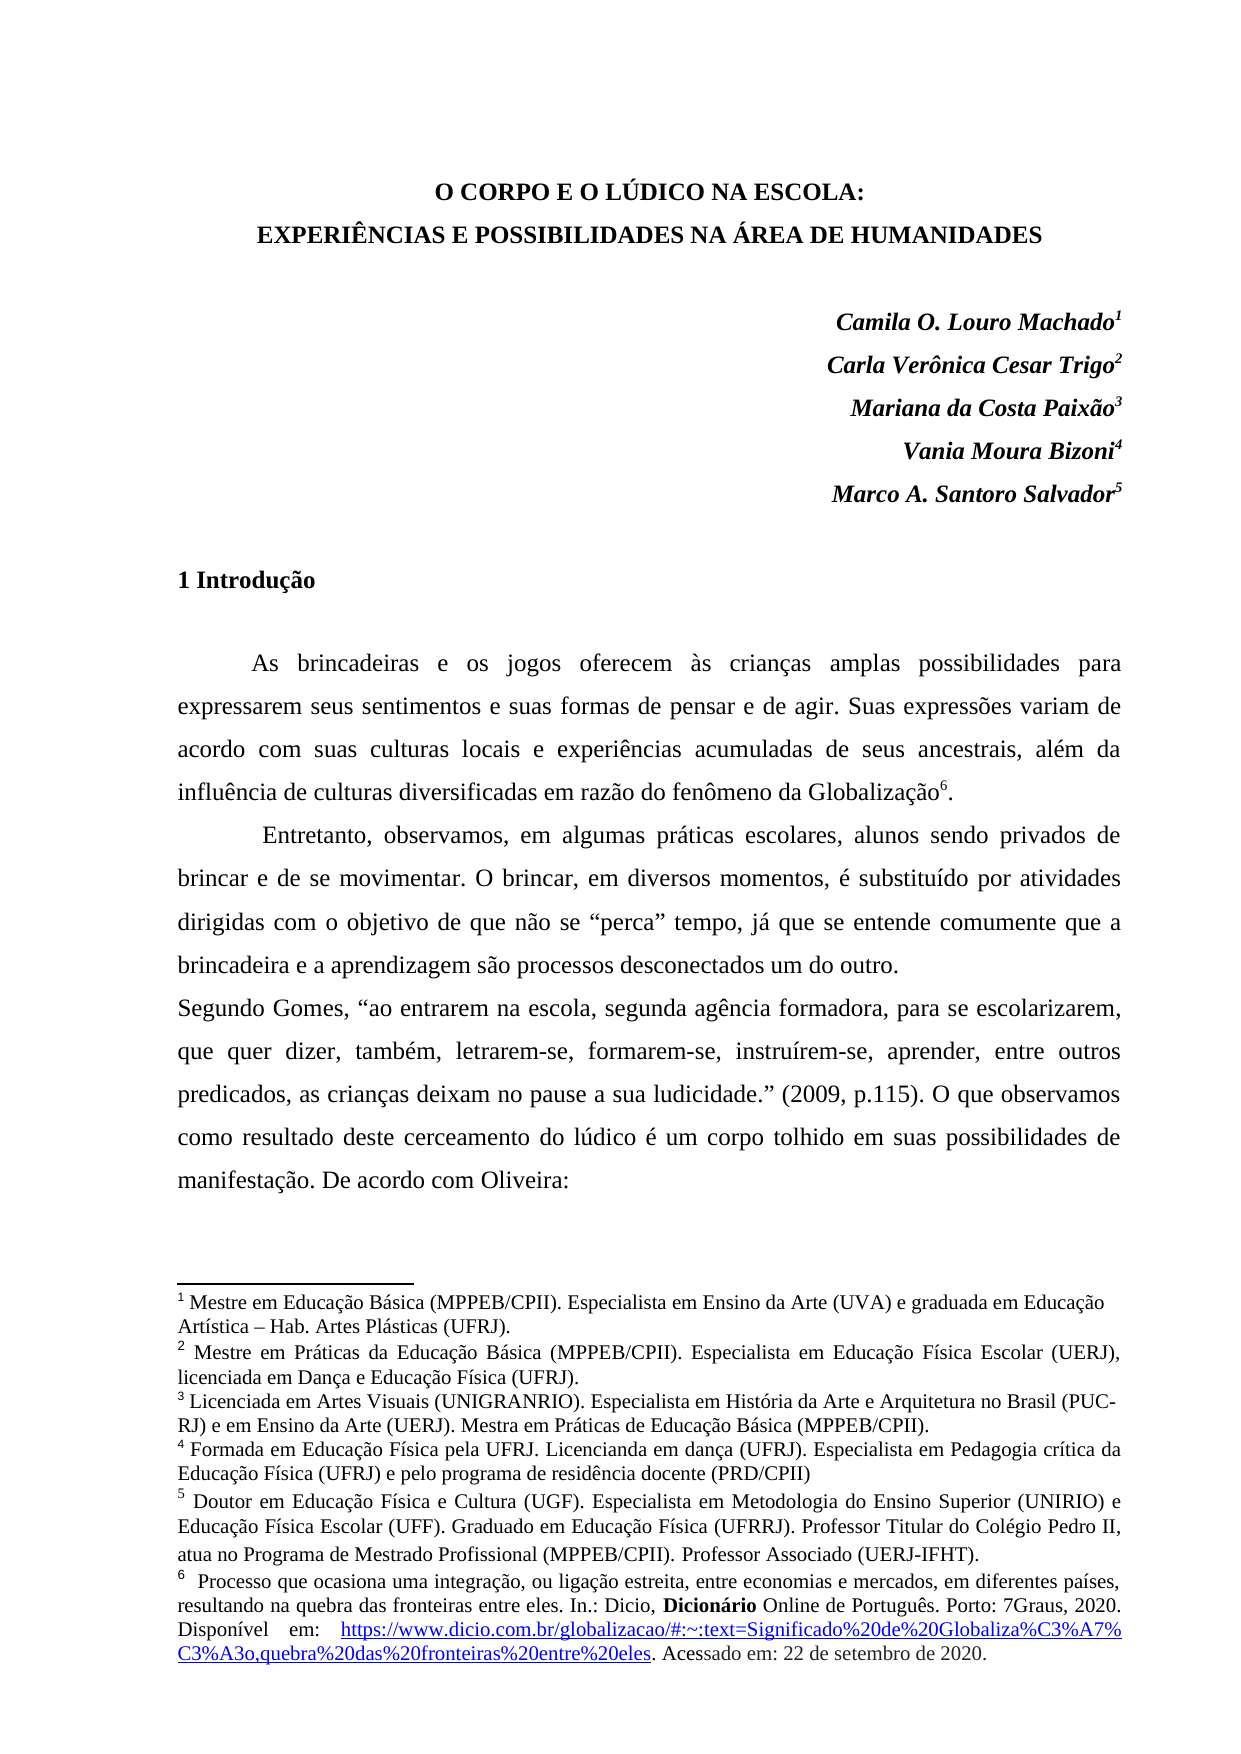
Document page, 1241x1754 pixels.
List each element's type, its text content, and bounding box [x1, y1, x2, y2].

text EXPERIÊNCIAS E POSSIBILIDADES NA ÁREA DE HUMANIDADES [177, 220, 1122, 249]
text O CORPO E O LÚDICO NA ESCOLA: [177, 177, 1122, 206]
text Carla Verônica Cesar Trigo [177, 350, 1122, 378]
text Mariana da Costa Paixão [177, 393, 1122, 422]
text Entretanto, observamos, em algumas práticas escolares, alunos sendo privados de brincar e de se movimentar. O brincar, em diversos momentos, é substituído por atividades dirigidas com o objetivo de que não se “perca” tempo, já que se entende comumente que a brincadeira e a aprendizagem são processos desconectados um do outro. [177, 820, 1122, 978]
text Marco A. Santoro Salvador [177, 479, 1122, 508]
text Segundo Gomes, “ao entrarem na escola, segunda agência formadora, para se escolarizarem, que quer dizer, também, letrarem-se, formarem-se, instruírem-se, aprender, entre outros predicados, as crianças deixam no pause a sua ludicidade.” (2009, p.115). O que observamos como resultado deste cerceamento do lúdico é um corpo tolhido em suas possibilidades de manifestação. De acordo com Oliveira: [177, 993, 1122, 1194]
text Vania Moura Bizoni [177, 436, 1122, 465]
text 1 Introdução [177, 565, 1122, 594]
text As brincadeiras e os jogos oferecem às crianças amplas possibilidades para expressarem seus sentimentos e suas formas de pensar e de agir. Suas expressões variam de acordo com suas culturas locais e experiências acumuladas de seus ancestrais, além da influência de culturas diversificadas em razão do fenômeno da Globalização. [177, 648, 1122, 806]
text Camila O. Louro Machado [177, 307, 1122, 335]
